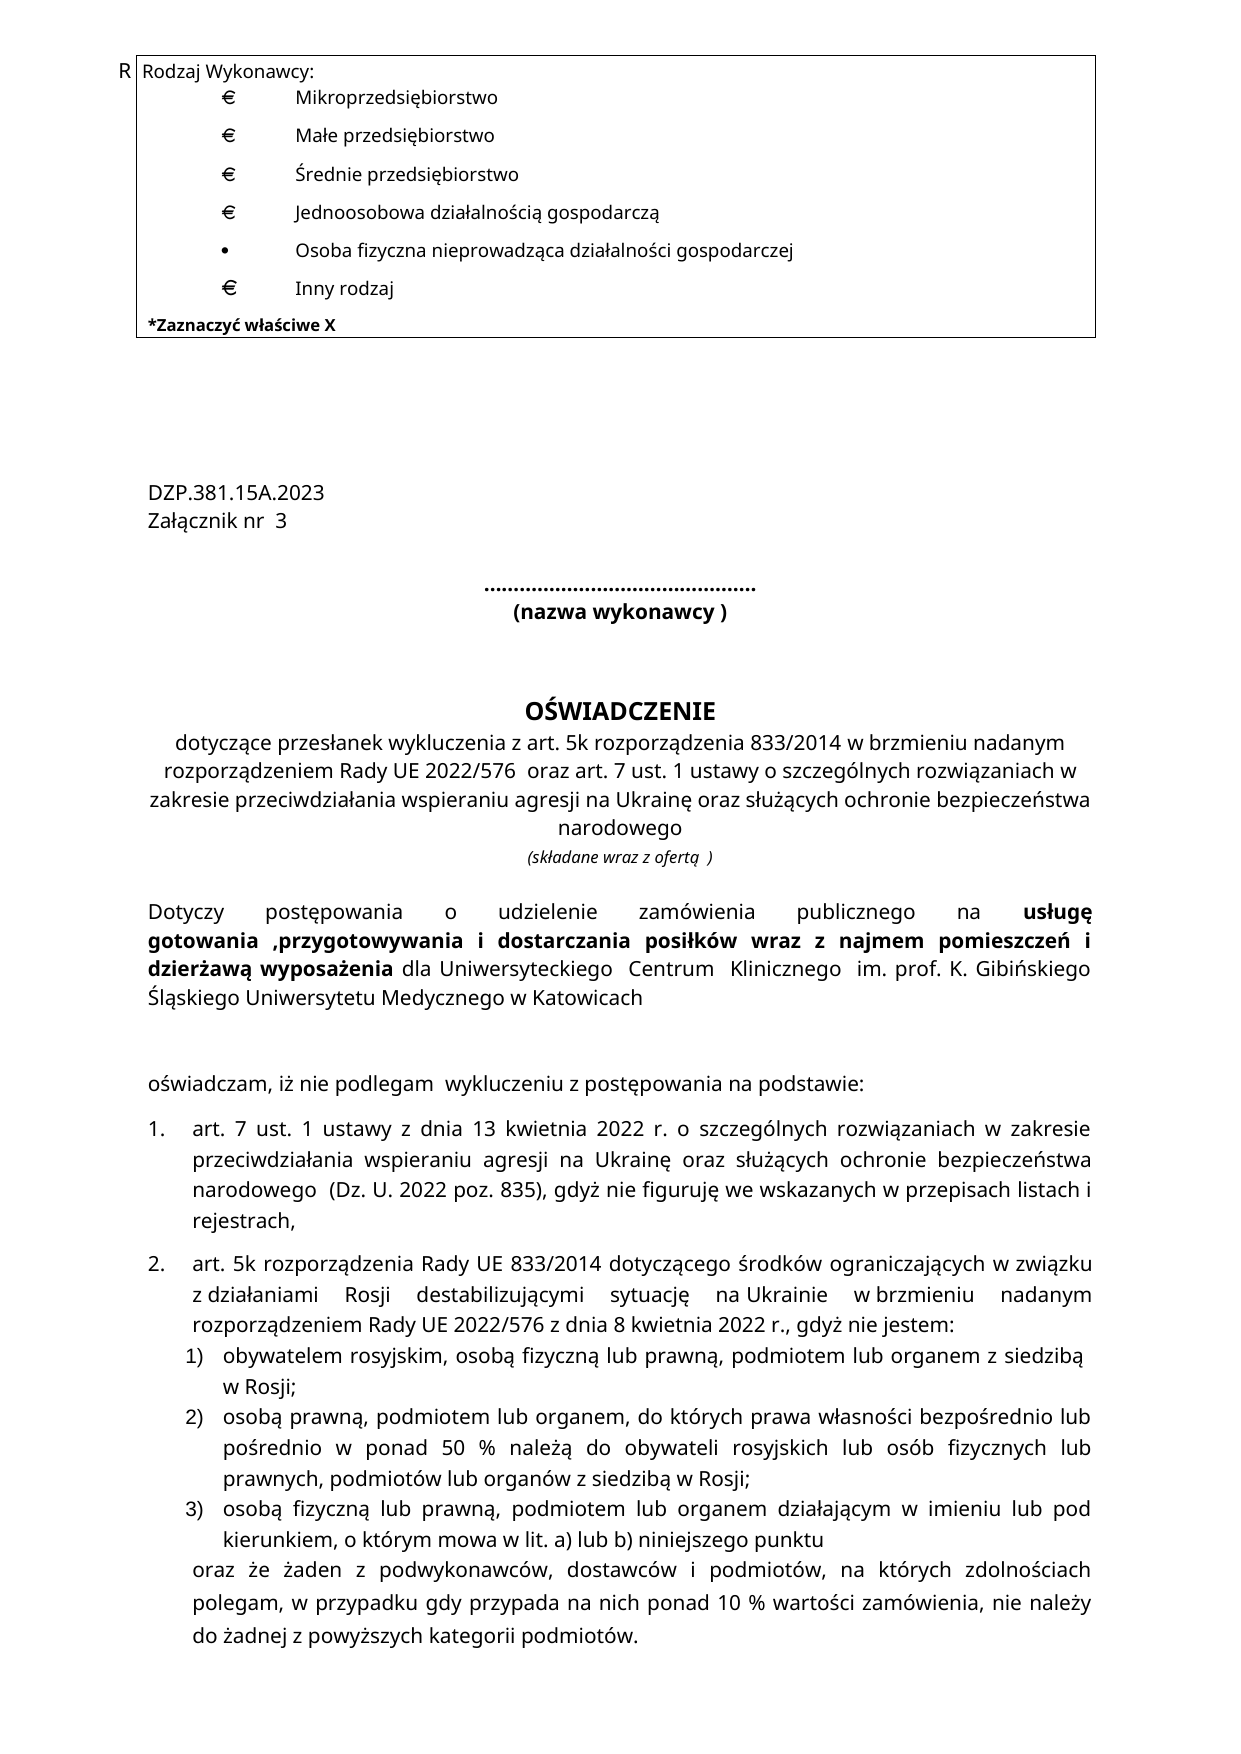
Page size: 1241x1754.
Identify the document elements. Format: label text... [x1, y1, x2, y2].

text ………………………………………. [148, 569, 1092, 597]
text oświadczam, iż nie podlegam wykluczeniu z postępowania na podstawie: [148, 1069, 1092, 1098]
text Załącznik nr 3 [148, 506, 1092, 535]
table_header R Rodzaj Wykonawcy: Mikroprzedsiębiorstwo Małe przedsiębiorstwo Średnie przedsiębiorstwo Jednoosobowa działalnością gospodarczą Osoba fizyczna nieprowadząca działalności gospodarczej Inny rodzaj *Zaznaczyć właściwe X [137, 56, 1095, 337]
text oraz że żaden z podwykonawców, dostawców i podmiotów, na których zdolnościach polegam, w przypadku gdy przypada na nich ponad 10 % wartości zamówienia, nie należy do żadnej z powyższych kategorii podmiotów. [192, 1556, 1092, 1649]
list osobą prawną, podmiotem lub organem, do których prawa własności bezpośrednio lub pośrednio w ponad 50 % należą do obywateli rosyjskich lub osób fizycznych lub prawnych, podmiotów lub organów z siedzibą w Rosji; [185, 1402, 1092, 1492]
text dotyczące przesłanek wykluczenia z art. 5k rozporządzenia 833/2014 w brzmieniu nadanym rozporządzeniem Rady UE 2022/576 oraz art. 7 ust. 1 ustawy o szczególnych rozwiązaniach w zakresie przeciwdziałania wspieraniu agresji na Ukrainę oraz służących ochronie bezpieczeństwa narodowego [148, 728, 1092, 842]
text (składane wraz z ofertą ) [148, 842, 1092, 869]
text (nazwa wykonawcy ) [148, 597, 1092, 626]
text OŚWIADCZENIE [148, 694, 1092, 728]
list osobą fizyczną lub prawną, podmiotem lub organem działającym w imieniu lub pod kierunkiem, o którym mowa w lit. a) lub b) niniejszego punktu [185, 1494, 1092, 1553]
text DZP.381.15A.2023 [148, 478, 1092, 506]
list obywatelem rosyjskim, osobą fizyczną lub prawną, podmiotem lub organem z siedzibą w Rosji; [185, 1341, 1092, 1400]
text Dotyczy postępowania o udzielenie zamówienia publicznego na usługę gotowania ,przygotowywania i dostarczania posiłków wraz z najmem pomieszczeń i dzierżawą wyposażenia dla Uniwersyteckiego Centrum Klinicznego im. prof. K. Gibińskiego Śląskiego Uniwersytetu Medycznego w Katowicach [148, 897, 1092, 1011]
list art. 5k rozporządzenia Rady UE 833/2014 dotyczącego środków ograniczających w związku z działaniami Rosji destabilizującymi sytuację na Ukrainie w brzmieniu nadanym rozporządzeniem Rady UE 2022/576 z dnia 8 kwietnia 2022 r., gdyż nie jestem: [148, 1249, 1092, 1339]
list art. 7 ust. 1 ustawy z dnia 13 kwietnia 2022 r. o szczególnych rozwiązaniach w zakresie przeciwdziałania wspieraniu agresji na Ukrainę oraz służących ochronie bezpieczeństwa narodowego (Dz. U. 2022 poz. 835), gdyż nie figuruję we wskazanych w przepisach listach i rejestrach, [148, 1114, 1092, 1234]
